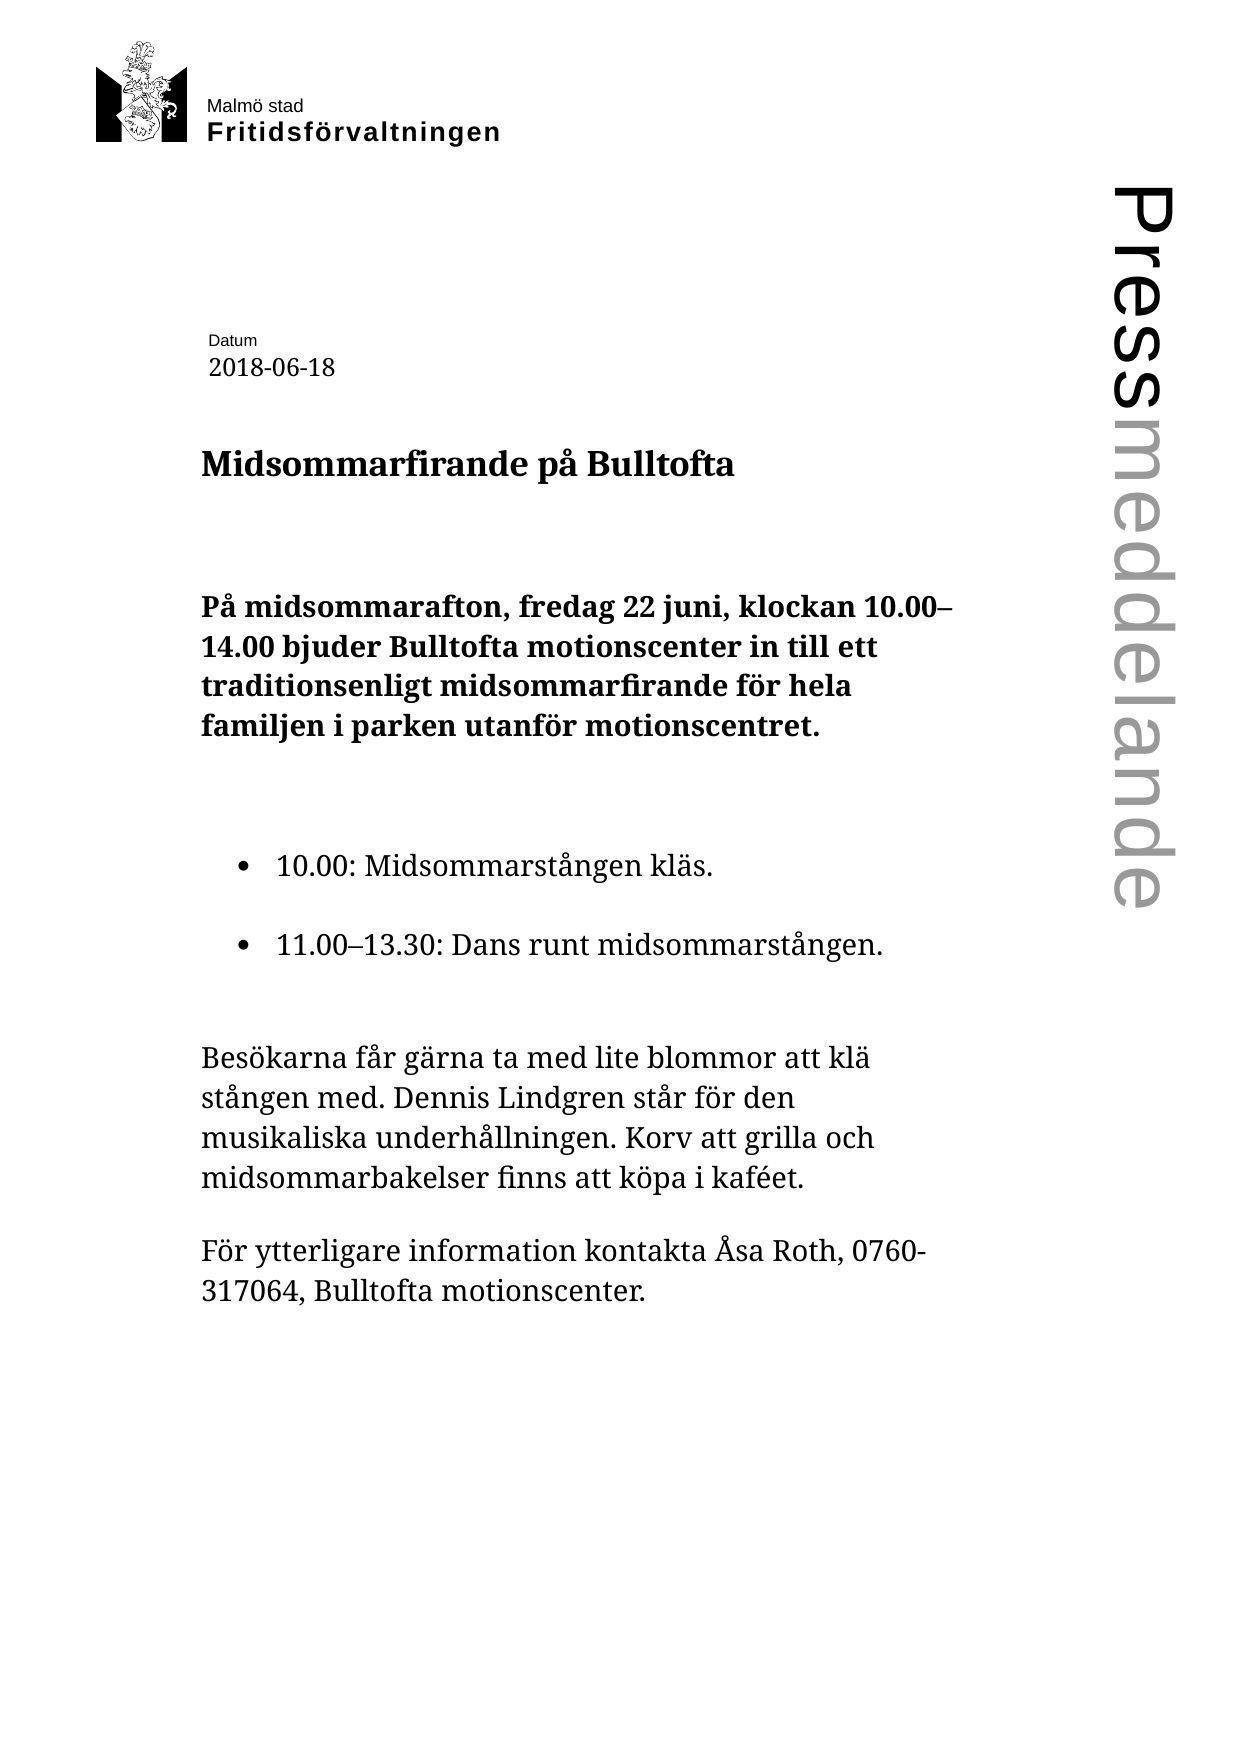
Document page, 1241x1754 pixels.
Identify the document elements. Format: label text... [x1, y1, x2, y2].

table_cell 2018-06-18 [201, 350, 651, 384]
text Besökarna får gärna ta med lite blommor att klä stången med. Dennis Lindgren står för den musikaliska underhållningen. Korv att grilla och midsommarbakelser finns att köpa i kaféet. [201, 1038, 968, 1231]
list 11.00–13.30: Dans runt midsommarstången. [238, 924, 968, 1038]
table_header Datum [201, 321, 651, 350]
subtitle Midsommarfirande på Bulltofta [201, 443, 968, 486]
list 10.00: Midsommarstången kläs. [238, 845, 968, 885]
subtitle För ytterligare information kontakta Åsa Roth, 0760-317064, Bulltofta motionscenter. [201, 1231, 968, 1310]
subtitle På midsommarafton, fredag 22 juni, klockan 10.00–14.00 bjuder Bulltofta motionscenter in till ett traditionsenligt midsommarfirande för hela familjen i parken utanför motionscentret. [201, 586, 968, 745]
